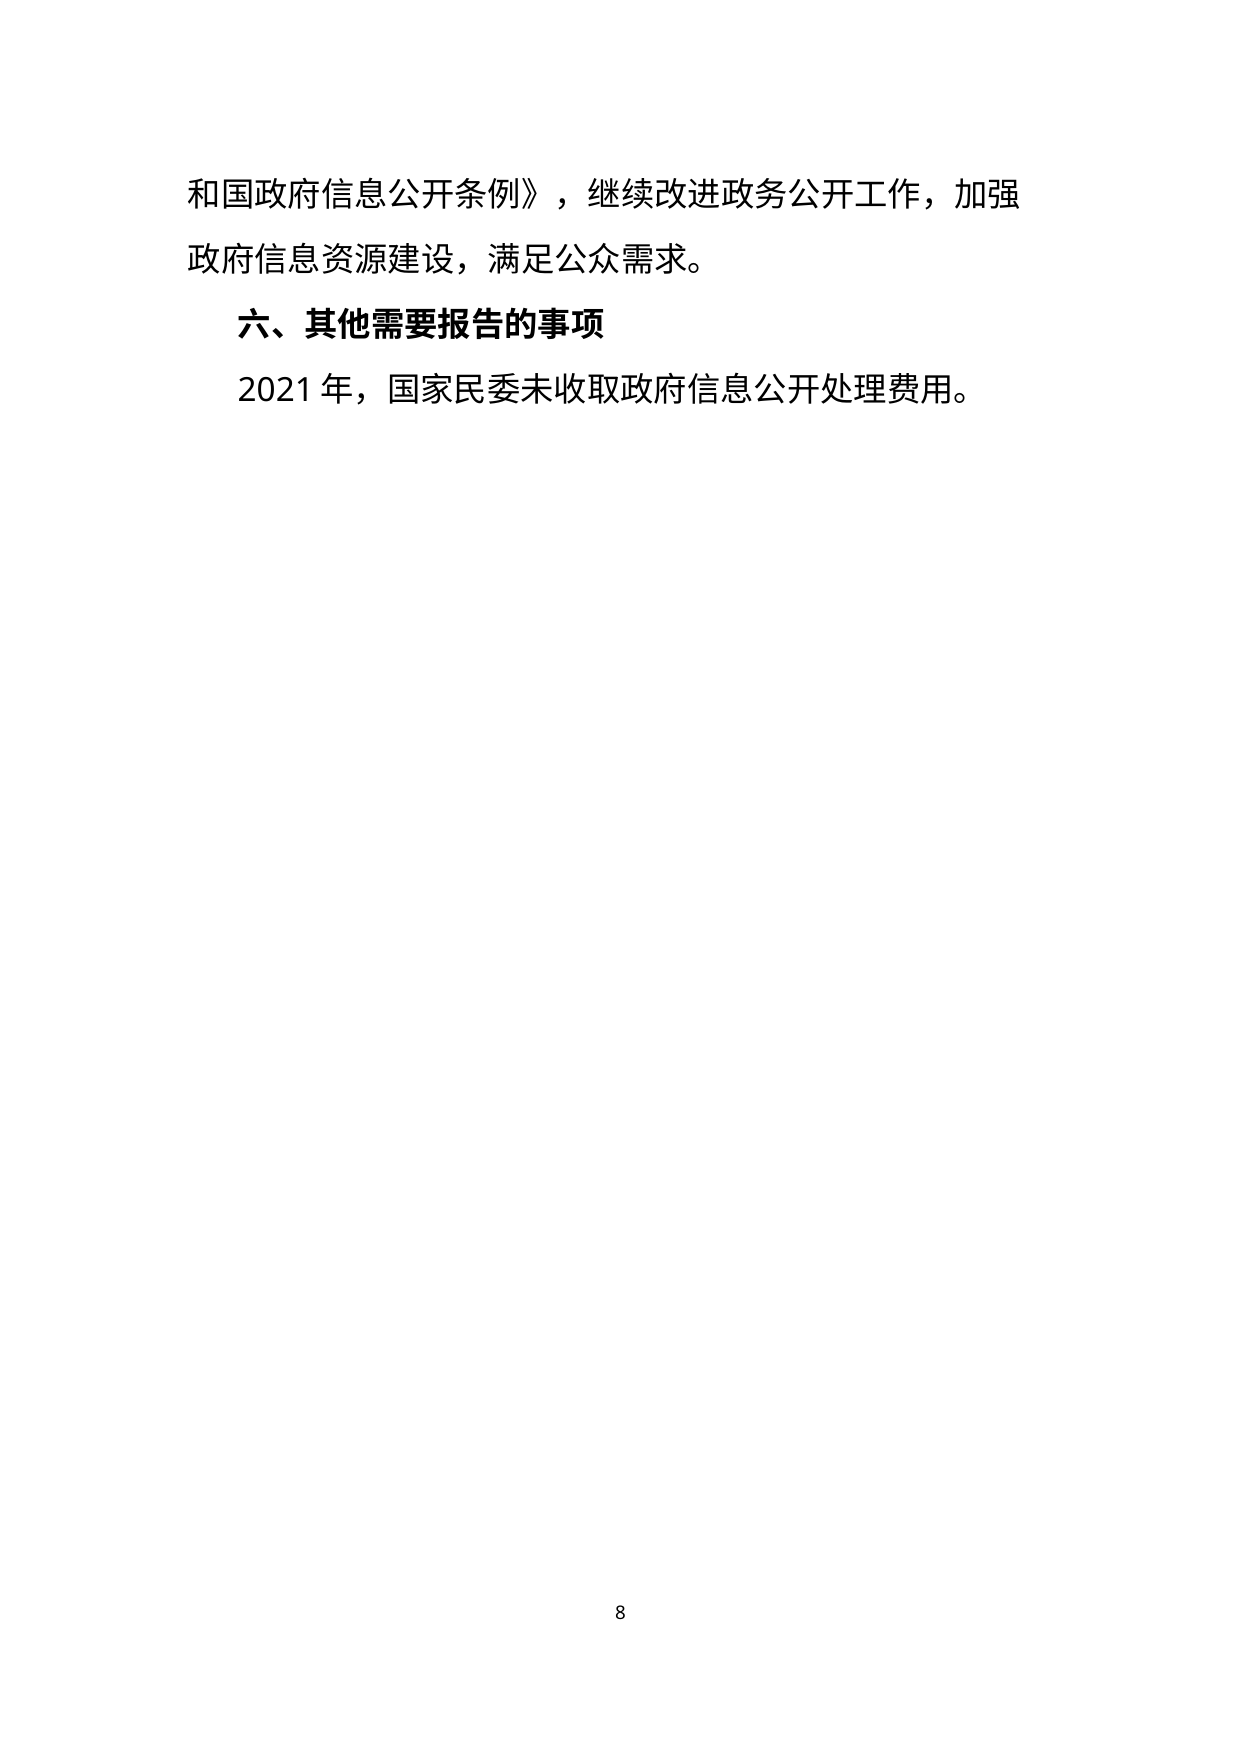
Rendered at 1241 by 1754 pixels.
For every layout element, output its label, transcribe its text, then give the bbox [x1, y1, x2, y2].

text 六、其他需要报告的事项 [187, 290, 1053, 355]
text 2021年，国家民委未收取政府信息公开处理费用。 [187, 355, 1053, 420]
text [187, 160, 1053, 290]
